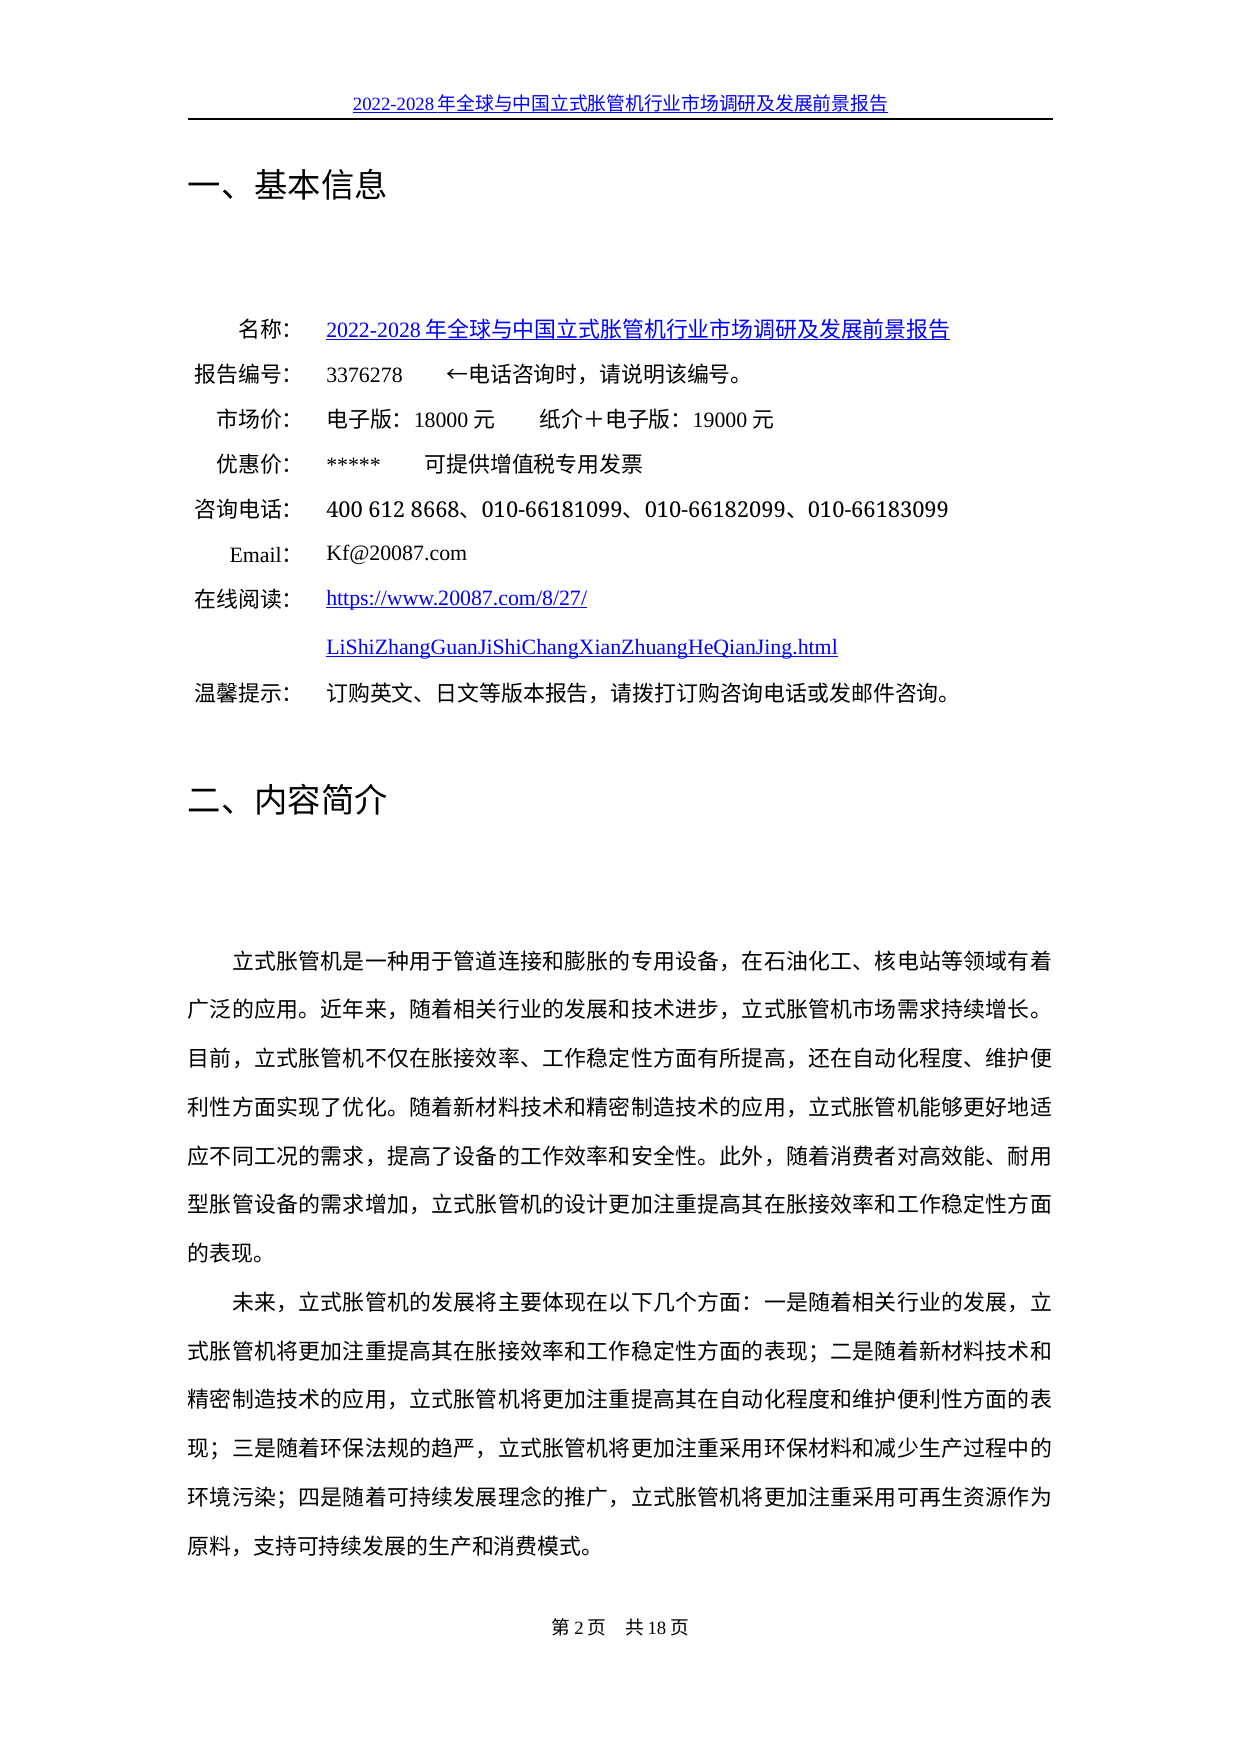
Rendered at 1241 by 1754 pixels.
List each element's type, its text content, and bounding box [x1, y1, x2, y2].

table_cell 3376278 ←电话咨询时，请说明该编号。 [315, 357, 1073, 402]
table_cell 咨询电话： [167, 492, 315, 537]
table_header 2022-2028年全球与中国立式胀管机行业市场调研及发展前景报告 [315, 312, 1073, 357]
table_cell Kf@20087.com [315, 537, 1073, 582]
table_cell 400 612 8668、010-66181099、010-66182099、010-66183099 [315, 492, 1073, 537]
table_cell 在线阅读： [167, 582, 315, 675]
table_cell Email： [167, 537, 315, 582]
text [187, 943, 1053, 1561]
table_cell 市场价： [167, 402, 315, 447]
table_cell 温馨提示： [167, 675, 315, 720]
table_cell ***** 可提供增值税专用发票 [315, 447, 1073, 492]
table_header 名称： [167, 312, 315, 357]
table_cell [315, 582, 1073, 675]
table_cell 订购英文、日文等版本报告，请拨打订购咨询电话或发邮件咨询。 [315, 675, 1073, 720]
title 二、内容简介 [187, 766, 1053, 831]
table_cell 电子版：18000 元 纸介＋电子版：19000 元 [315, 402, 1073, 447]
table_cell 优惠价： [167, 447, 315, 492]
title 一、基本信息 [187, 150, 1053, 215]
table_cell 报告编号： [167, 357, 315, 402]
